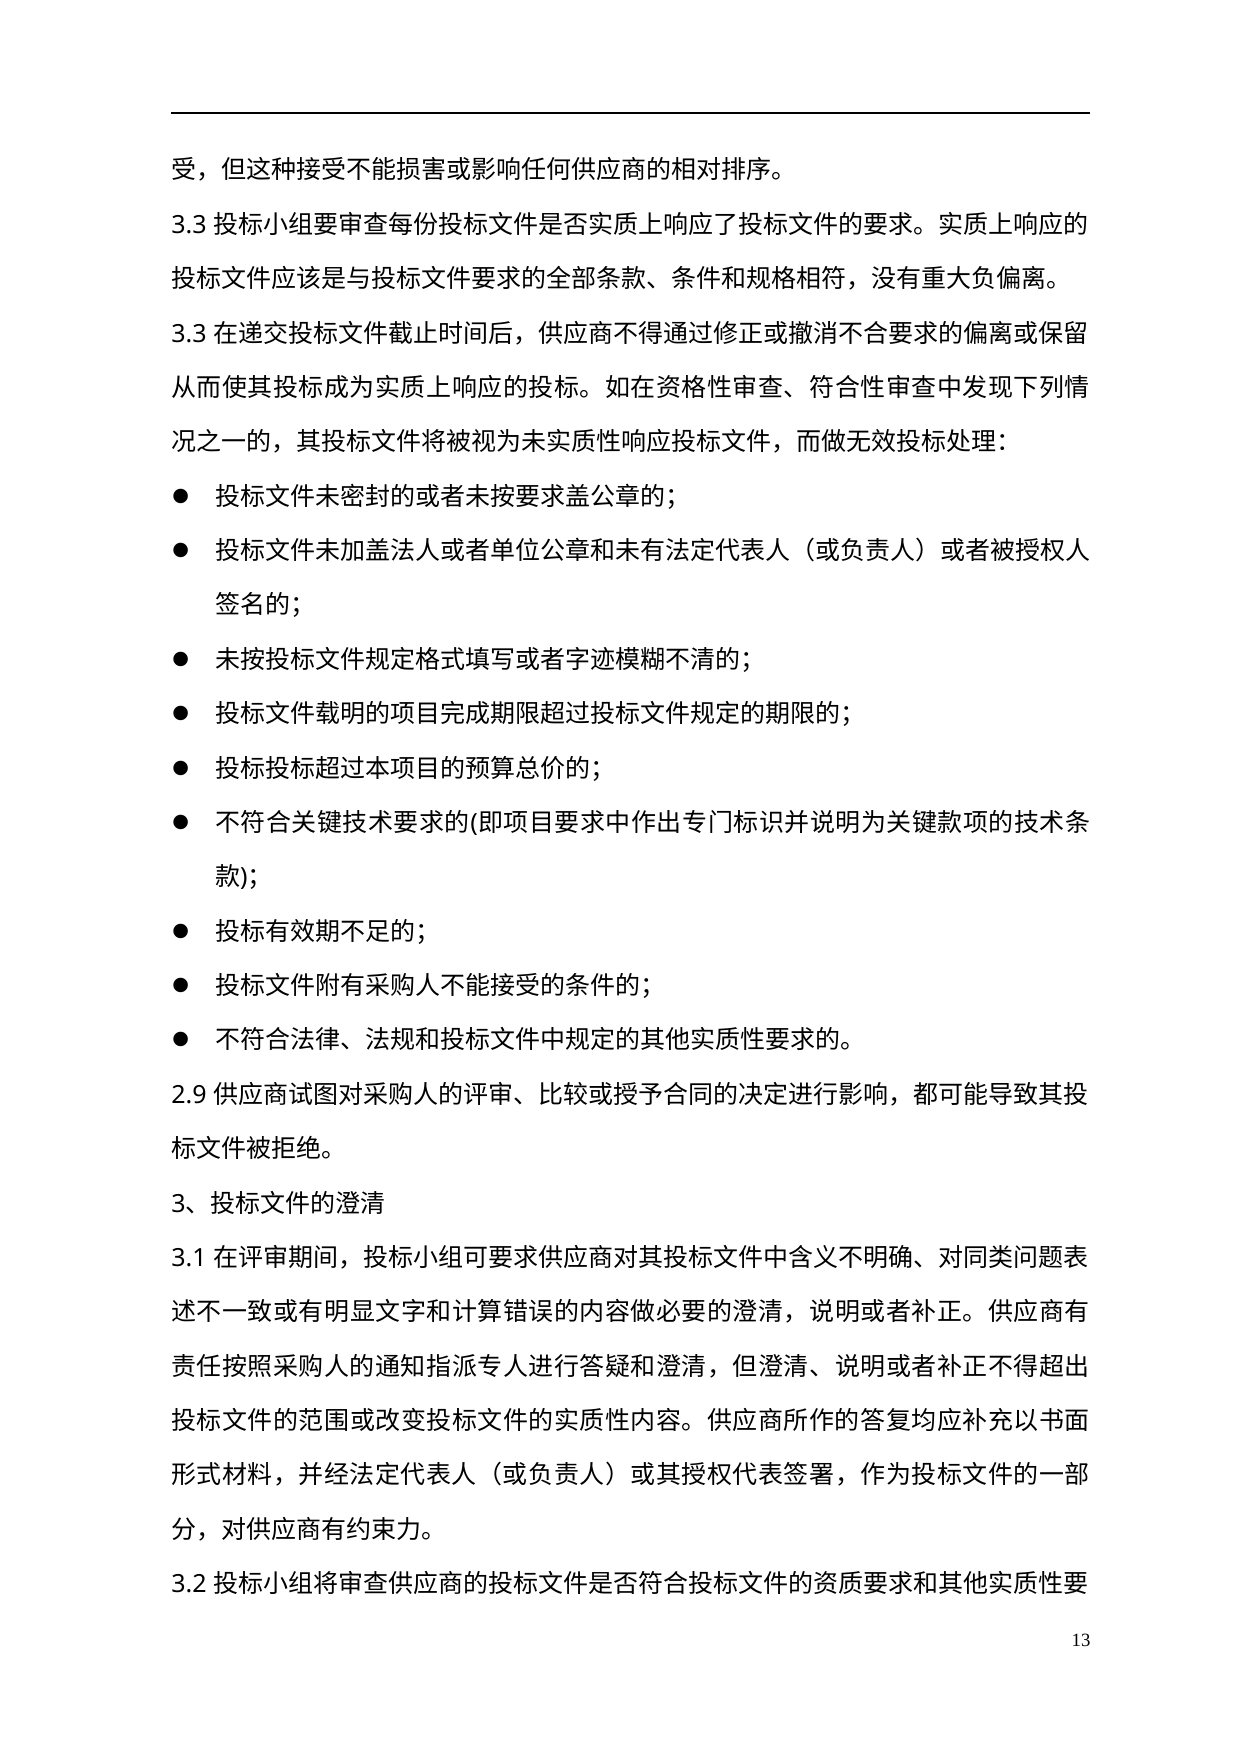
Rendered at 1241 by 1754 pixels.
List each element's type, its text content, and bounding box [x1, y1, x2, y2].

text 3、投标文件的澄清 [171, 1183, 1090, 1219]
list 不符合法律、法规和投标文件中规定的其他实质性要求的。 [171, 1020, 1090, 1056]
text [171, 1564, 1090, 1600]
list 未按投标文件规定格式填写或者字迹模糊不清的； [171, 639, 1090, 676]
text 3.3 在递交投标文件截止时间后，供应商不得通过修正或撤消不合要求的偏离或保留从而使其投标成为实质上响应的投标。如在资格性审查、符合性审查中发现下列情况之一的，其投标文件将被视为未实质性响应投标文件，而做无效投标处理： [171, 313, 1090, 458]
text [171, 150, 1090, 186]
list 投标文件载明的项目完成期限超过投标文件规定的期限的； [171, 694, 1090, 730]
list 投标投标超过本项目的预算总价的； [171, 748, 1090, 784]
list 不符合关键技术要求的(即项目要求中作出专门标识并说明为关键款项的技术条款)； [171, 802, 1090, 893]
list 投标文件未密封的或者未按要求盖公章的； [171, 476, 1090, 512]
list 投标有效期不足的； [171, 911, 1090, 947]
text 3.3 投标小组要审查每份投标文件是否实质上响应了投标文件的要求。实质上响应的投标文件应该是与投标文件要求的全部条款、条件和规格相符，没有重大负偏离。 [171, 204, 1090, 295]
text 3.1 在评审期间，投标小组可要求供应商对其投标文件中含义不明确、对同类问题表述不一致或有明显文字和计算错误的内容做必要的澄清，说明或者补正。供应商有责任按照采购人的通知指派专人进行答疑和澄清，但澄清、说明或者补正不得超出投标文件的范围或改变投标文件的实质性内容。供应商所作的答复均应补充以书面形式材料，并经法定代表人（或负责人）或其授权代表签署，作为投标文件的一部分，对供应商有约束力。 [171, 1237, 1090, 1546]
text 2.9 供应商试图对采购人的评审、比较或授予合同的决定进行影响，都可能导致其投标文件被拒绝。 [171, 1074, 1090, 1165]
list 投标文件附有采购人不能接受的条件的； [171, 966, 1090, 1002]
list 投标文件未加盖法人或者单位公章和未有法定代表人（或负责人）或者被授权人签名的； [171, 531, 1090, 621]
